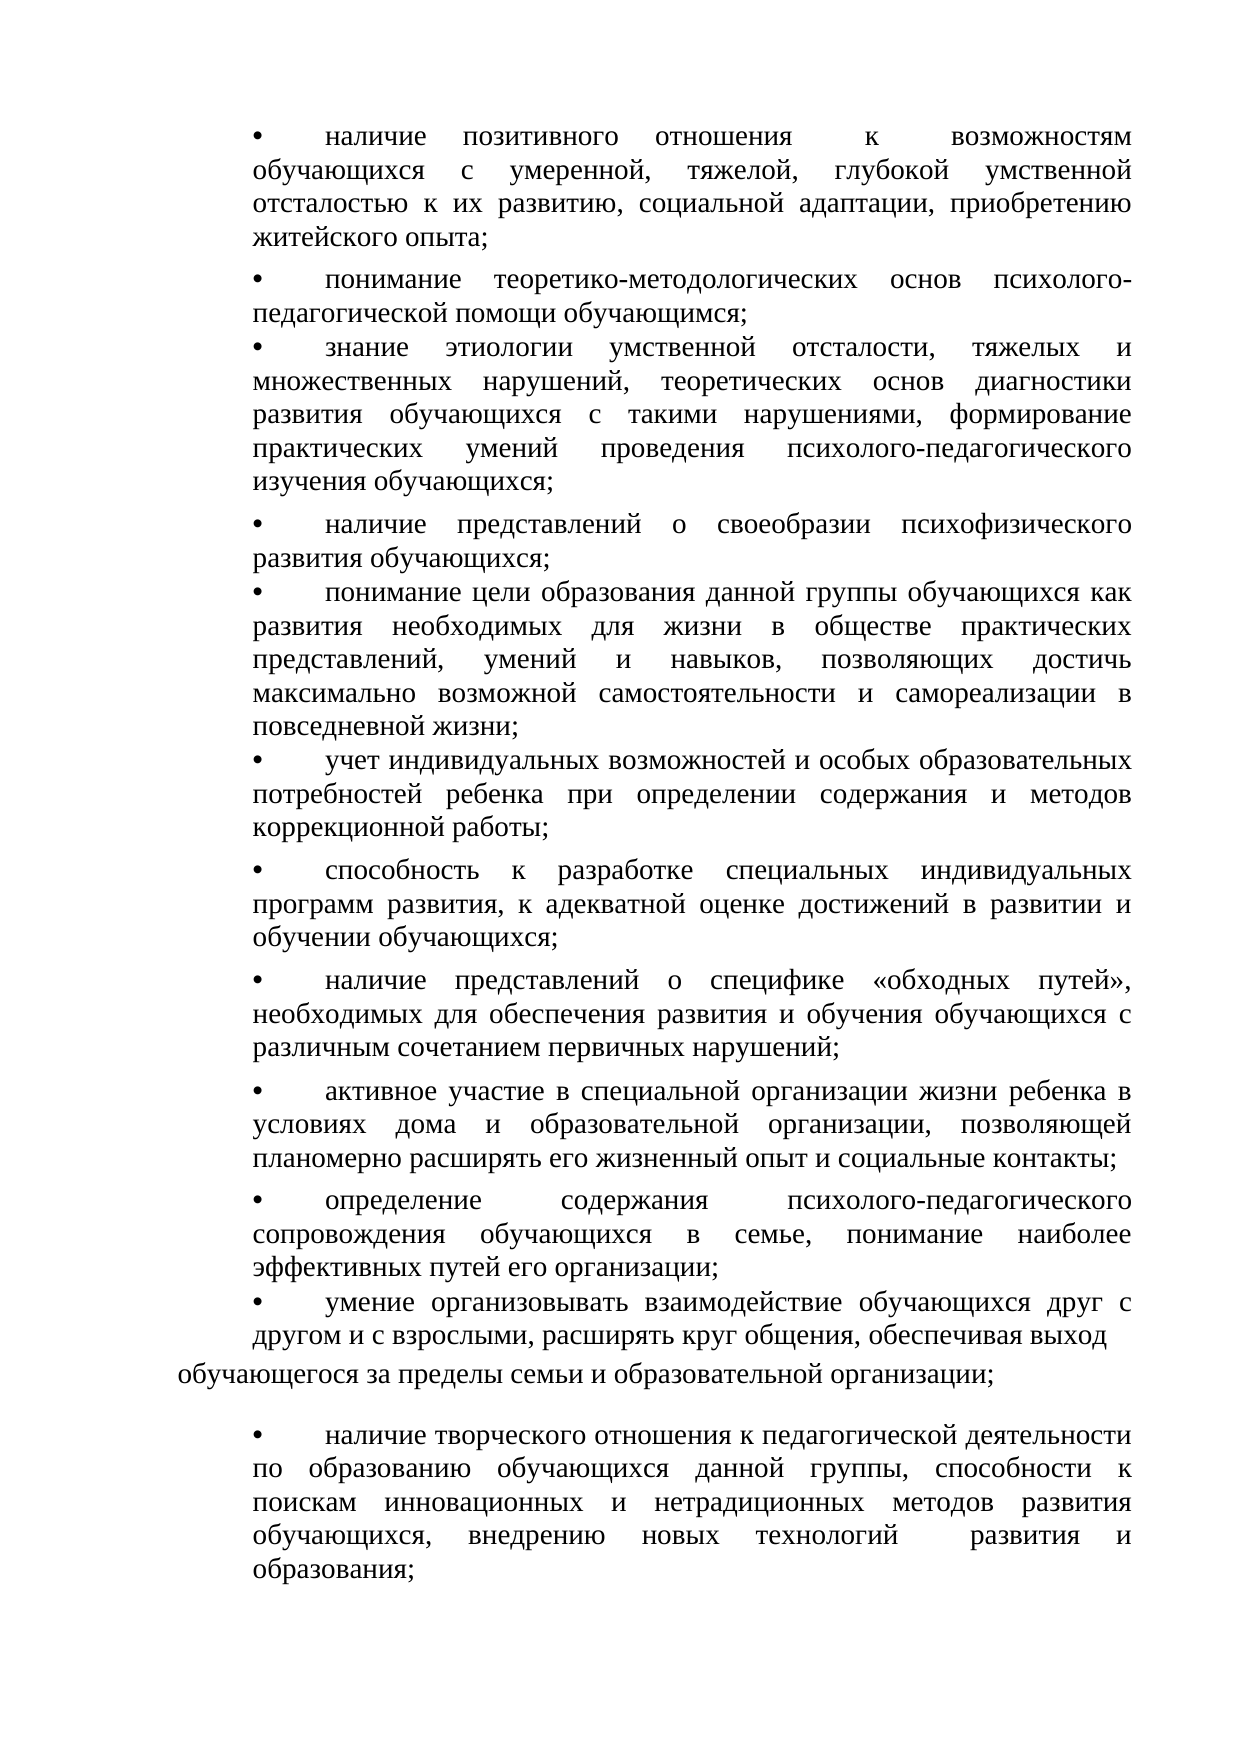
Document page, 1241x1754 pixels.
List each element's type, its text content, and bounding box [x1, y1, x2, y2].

list понимание теоретико-методологических основ психолого-педагогической помощи обучающимся; [252, 261, 1132, 328]
list способность к разработке специальных индивидуальных программ развития, к адекватной оценке достижений в развитии и обучении обучающихся; [252, 852, 1132, 953]
list понимание цели образования данной группы обучающихся как развития необходимых для жизни в обществе практических представлений, умений и навыков, позволяющих достичь максимально возможной самостоятельности и самореализации в повседневной жизни; [252, 574, 1132, 742]
list активное участие в специальной организации жизни ребенка в условиях дома и образовательной организации, позволяющей планомерно расширять его жизненный опыт и социальные контакты; [252, 1072, 1132, 1173]
list учет индивидуальных возможностей и особых образовательных потребностей ребенка при определении содержания и методов коррекционной работы; [252, 742, 1132, 843]
list знание этиологии умственной отсталости, тяжелых и множественных нарушений, теоретических основ диагностики развития обучающихся с такими нарушениями, формирование практических умений проведения психолого-педагогического изучения обучающихся; [252, 329, 1132, 497]
list наличие представлений о своеобразии психофизического развития обучающихся; [252, 506, 1132, 573]
list определение содержания психолого-педагогического сопровождения обучающихся в семье, понимание наиболее эффективных путей его организации; [252, 1182, 1132, 1283]
list умение организовывать взаимодействие обучающихся друг с другом и с взрослыми, расширять круг общения, обеспечивая выход [252, 1283, 1132, 1351]
text обучающегося за пределы семьи и образовательной организации; [177, 1356, 1151, 1389]
list наличие позитивного отношения к возможностям обучающихся с умеренной, тяжелой, глубокой умственной отсталостью к их развитию, социальной адаптации, приобретению житейского опыта; [252, 118, 1132, 252]
list наличие представлений о специфике «обходных путей», необходимых для обеспечения развития и обучения обучающихся с различным сочетанием первичных нарушений; [252, 962, 1132, 1063]
list наличие творческого отношения к педагогической деятельности по образованию обучающихся данной группы, способности к поискам инновационных и нетрадиционных методов развития обучающихся, внедрению новых технологий развития и образования; [252, 1417, 1132, 1584]
